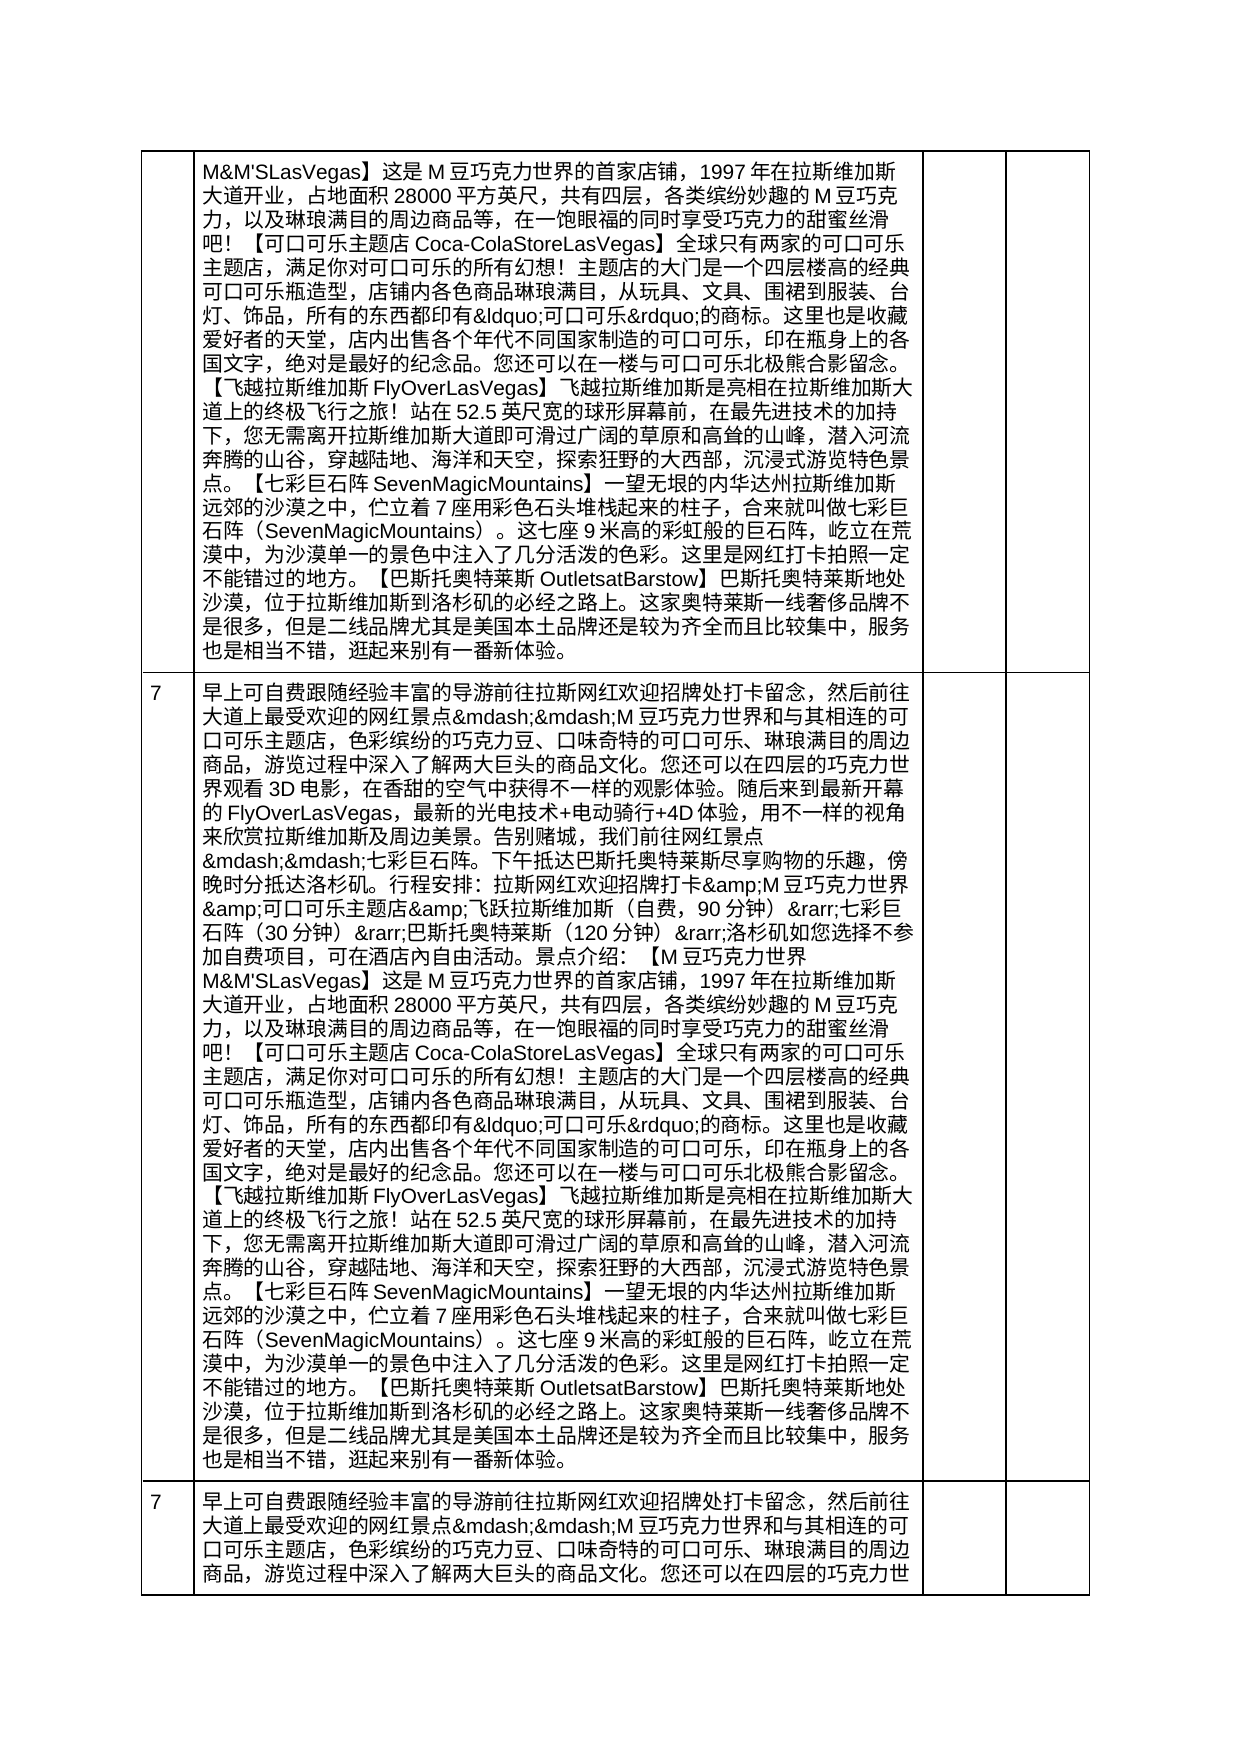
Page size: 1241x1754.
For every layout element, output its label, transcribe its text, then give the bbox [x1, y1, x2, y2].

table_cell [924, 673, 1005, 1480]
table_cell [195, 1482, 922, 1594]
table_cell [924, 1482, 1005, 1594]
table_cell [1007, 673, 1089, 1480]
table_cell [195, 152, 922, 671]
table_cell [924, 152, 1005, 671]
table_cell [1007, 152, 1089, 671]
table_cell 7 [142, 1481, 193, 1594]
table_cell 7 [142, 673, 193, 1480]
table_cell [1007, 1482, 1089, 1594]
table_cell 7 [142, 152, 193, 671]
